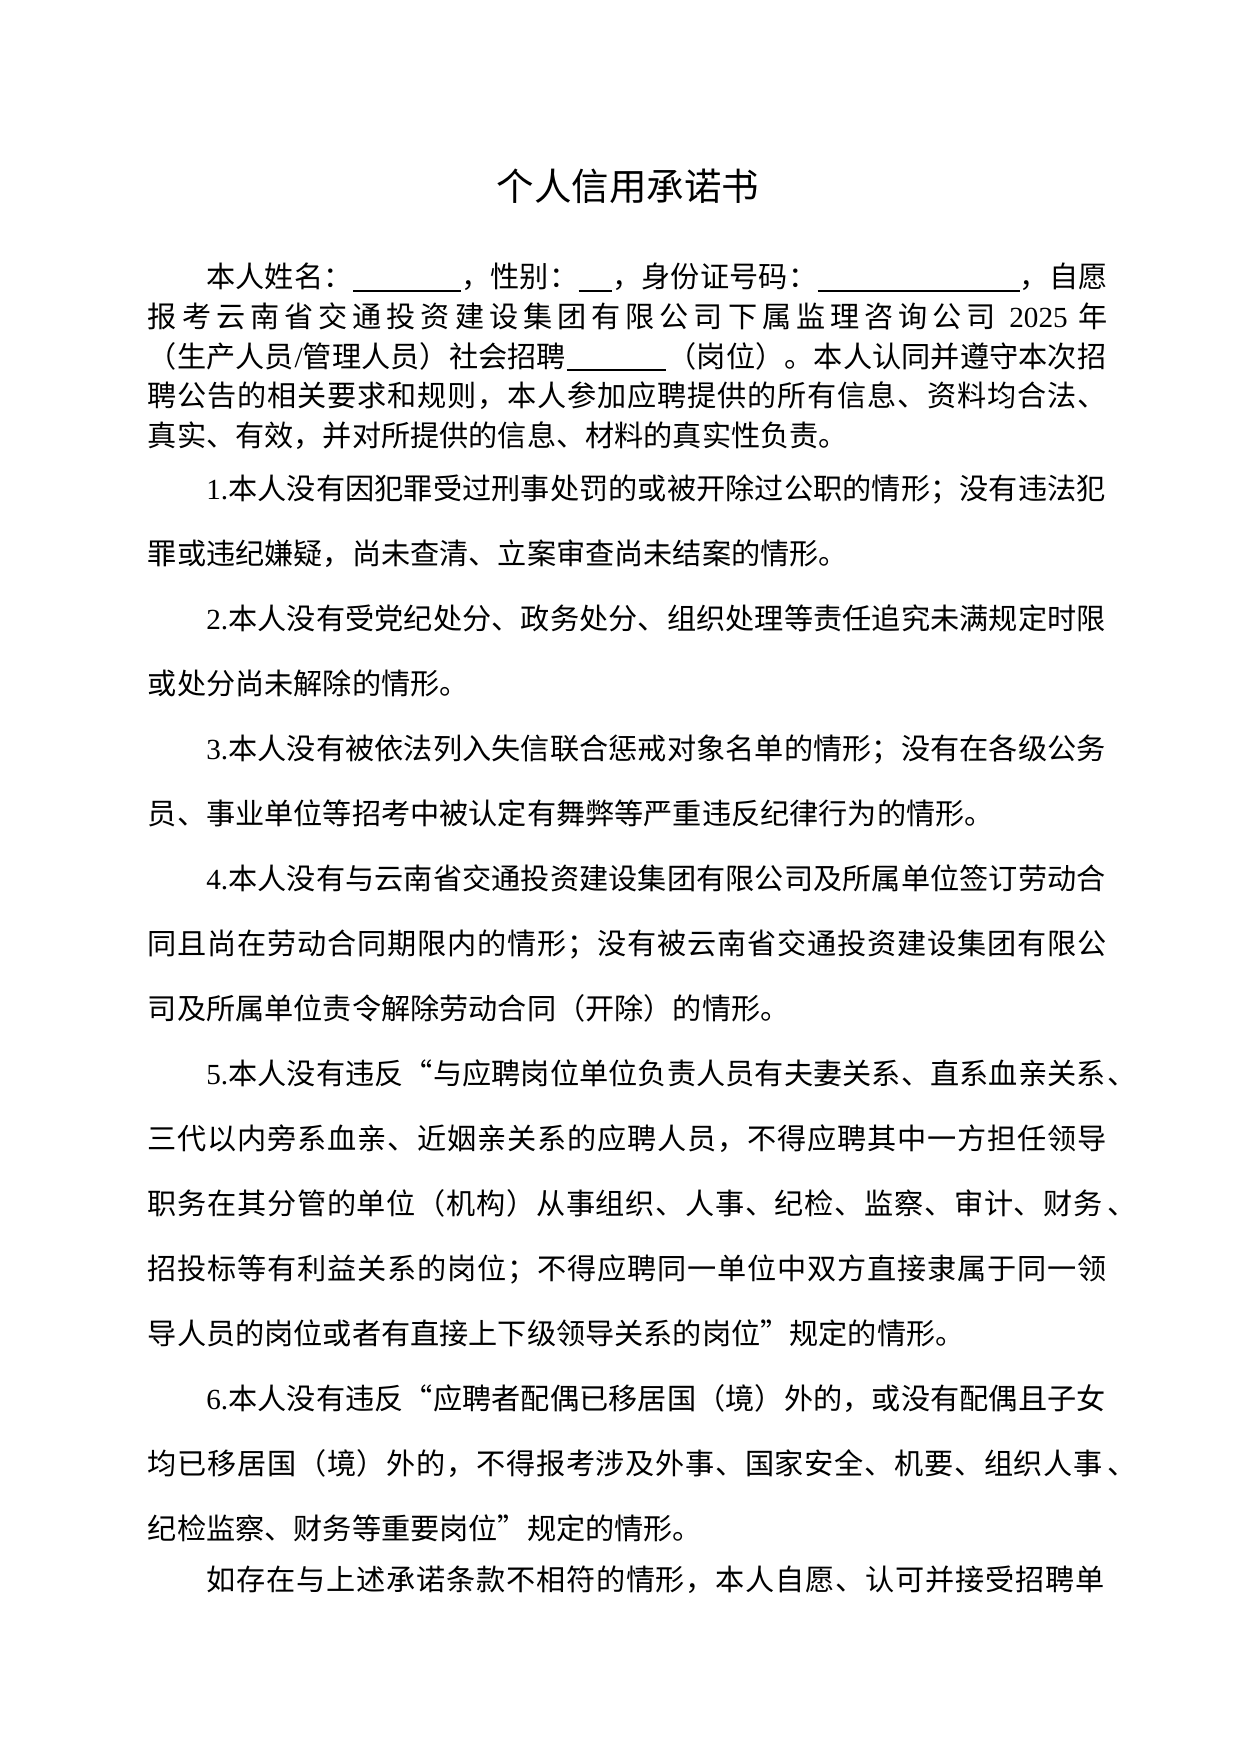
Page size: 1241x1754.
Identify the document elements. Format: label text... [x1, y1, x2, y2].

text 4.本人没有与云南省交通投资建设集团有限公司及所属单位签订劳动合同且尚在劳动合同期限内的情形；没有被云南省交通投资建设集团有限公司及所属单位责令解除劳动合同（开除）的情形。 [148, 844, 1107, 1039]
text 个人信用承诺书 [148, 152, 1107, 217]
text 5.本人没有违反“与应聘岗位单位负责人员有夫妻关系、直系血亲关系、三代以内旁系血亲、近姻亲关系的应聘人员，不得应聘其中一方担任领导职务在其分管的单位（机构）从事组织、人事、纪检、监察、审计、财务、招投标等有利益关系的岗位；不得应聘同一单位中双方直接隶属于同一领导人员的岗位或者有直接上下级领导关系的岗位”规定的情形。 [148, 1039, 1107, 1364]
text 2.本人没有受党纪处分、政务处分、组织处理等责任追究未满规定时限或处分尚未解除的情形。 [148, 584, 1107, 714]
text 1.本人没有因犯罪受过刑事处罚的或被开除过公职的情形；没有违法犯罪或违纪嫌疑，尚未查清、立案审查尚未结案的情形。 [148, 454, 1107, 584]
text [148, 1559, 1107, 1599]
text 3.本人没有被依法列入失信联合惩戒对象名单的情形；没有在各级公务员、事业单位等招考中被认定有舞弊等严重违反纪律行为的情形。 [148, 714, 1107, 844]
text 6.本人没有违反“应聘者配偶已移居国（境）外的，或没有配偶且子女均已移居国（境）外的，不得报考涉及外事、国家安全、机要、组织人事、纪检监察、财务等重要岗位”规定的情形。 [148, 1364, 1107, 1559]
text 本人姓名： ，性别： ，身份证号码： ，自愿报考云南省交通投资建设集团有限公司下属监理咨询公司2025年 （生产人员/管理人员）社会招聘 （岗位）。本人认同并遵守本次招聘公告的相关要求和规则，本人参加应聘提供的所有信息、资料均合法、真实、有效，并对所提供的信息、材料的真实性负责。 [148, 256, 1107, 454]
